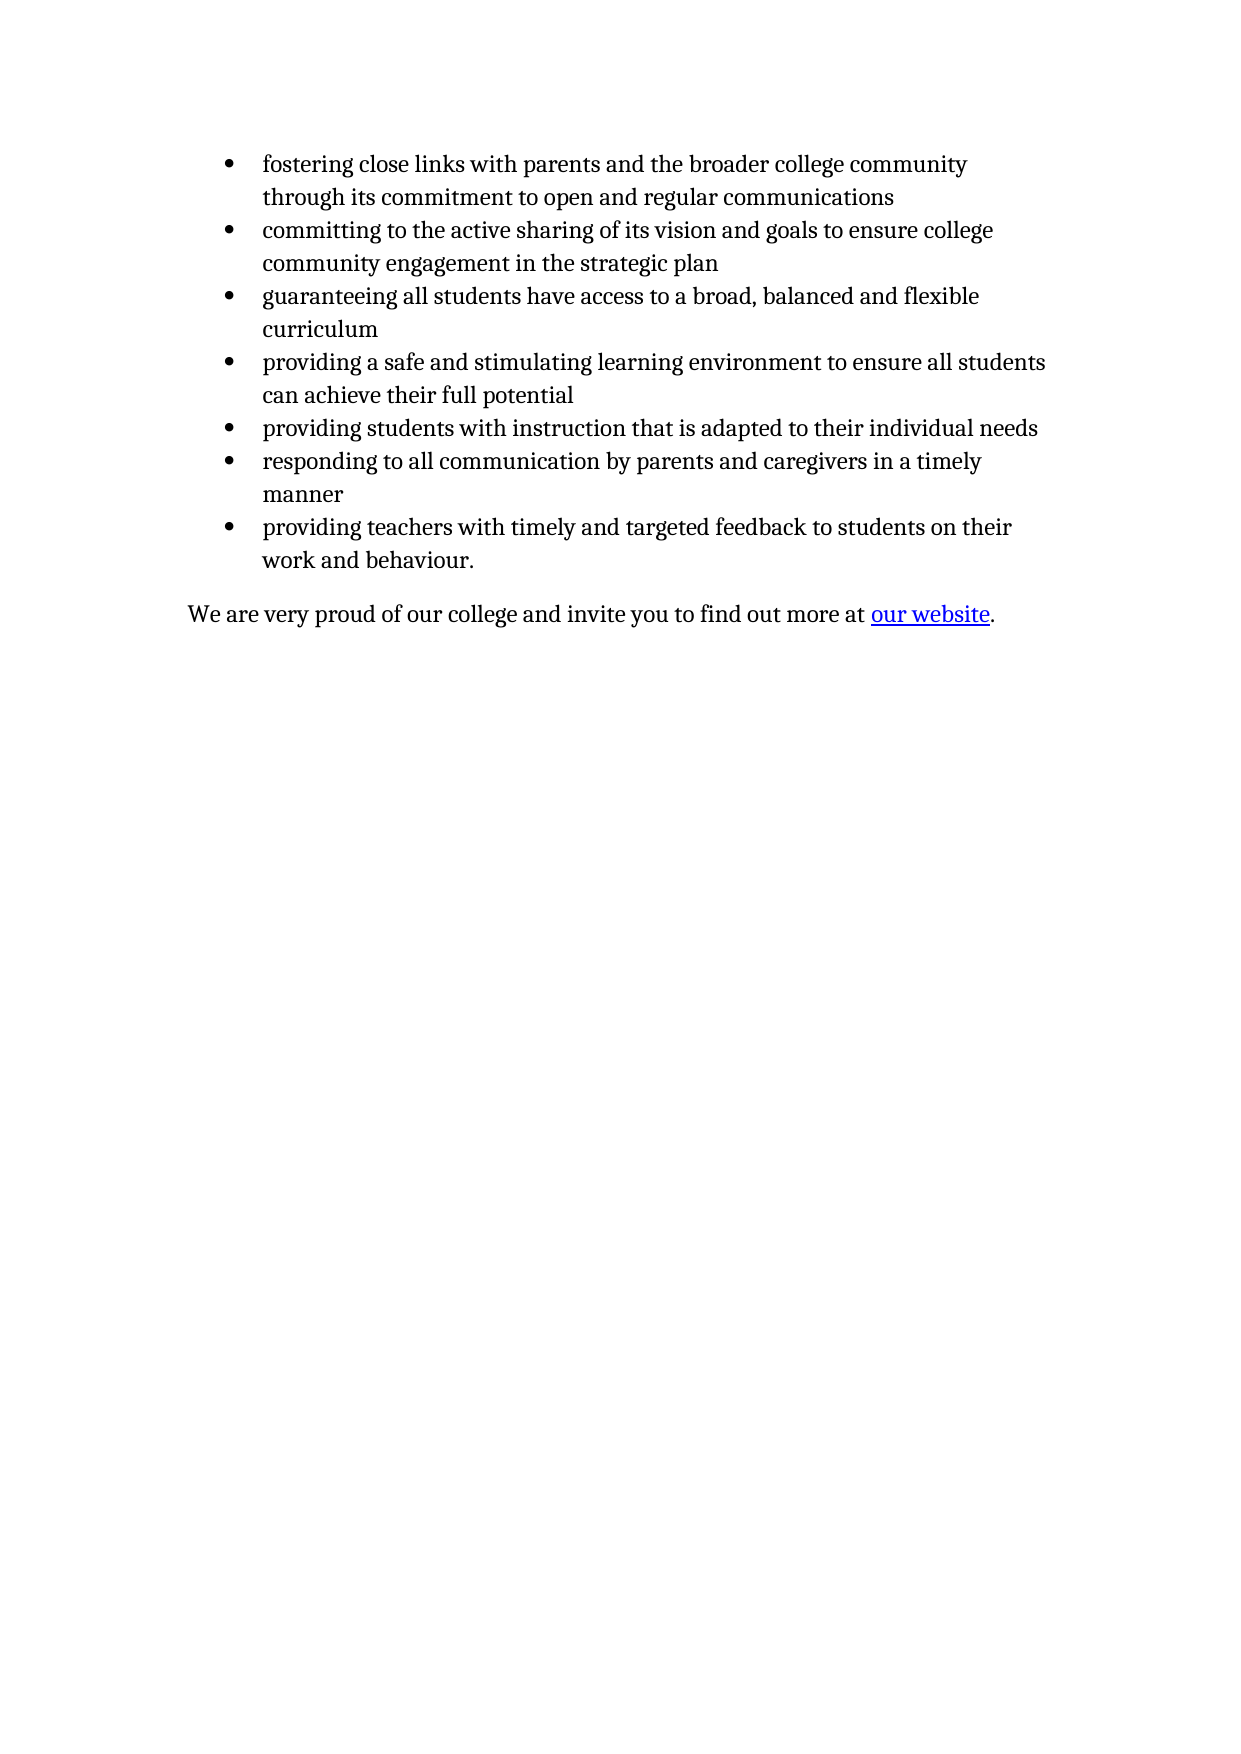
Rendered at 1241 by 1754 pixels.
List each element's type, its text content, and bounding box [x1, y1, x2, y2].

list fostering close links with parents and the broader college community through its commitment to open and regular communications [225, 150, 1053, 212]
list providing teachers with timely and targeted feedback to students on their work and behaviour. [225, 513, 1053, 575]
text We are very proud of our college and invite you to find out more at our website. [187, 600, 1053, 629]
list committing to the active sharing of its vision and goals to ensure college community engagement in the strategic plan [225, 216, 1053, 278]
list providing students with instruction that is adapted to their individual needs [225, 414, 1053, 443]
list guaranteeing all students have access to a broad, balanced and flexible curriculum [225, 282, 1053, 344]
list providing a safe and stimulating learning environment to ensure all students can achieve their full potential [225, 348, 1053, 410]
list responding to all communication by parents and caregivers in a timely manner [225, 447, 1053, 509]
